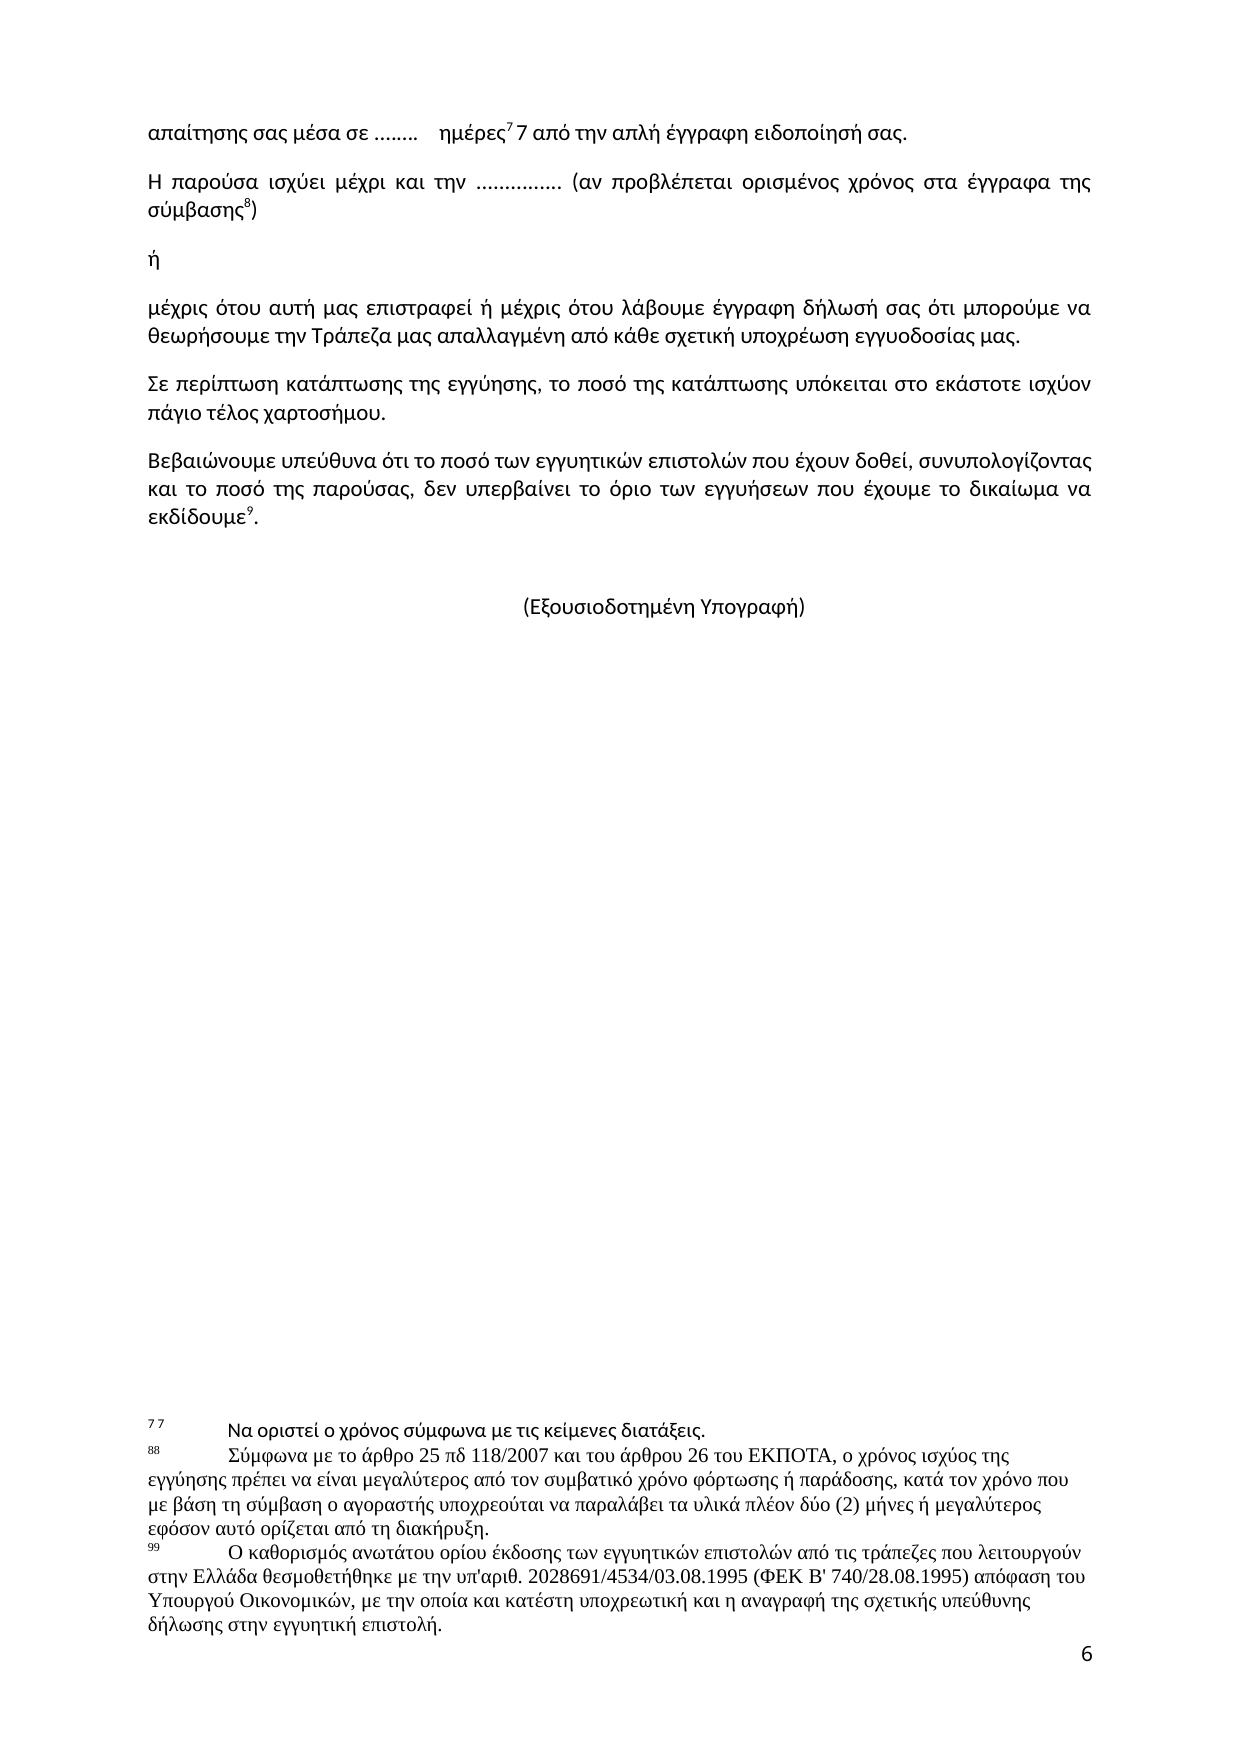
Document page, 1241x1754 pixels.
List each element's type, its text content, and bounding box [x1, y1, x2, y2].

text ή [148, 244, 1092, 272]
text μέχρις ότου αυτή μας επιστραφεί ή μέχρις ότου λάβουμε έγγραφη δήλωσή σας ότι μπορούμε να θεωρήσουμε την Τράπεζα μας απαλλαγμένη από κάθε σχετική υποχρέωση εγγυοδοσίας μας. [148, 293, 1092, 349]
text Βεβαιώνουμε υπεύθυνα ότι το ποσό των εγγυητικών επιστολών που έχουν δοθεί, συνυπολογίζοντας και το ποσό της παρούσας, δεν υπερβαίνει το όριο των εγγυήσεων που έχουμε το δικαίωμα να εκδίδουμε9. [148, 446, 1092, 531]
text (Εξουσιοδοτημένη Υπογραφή) [448, 592, 1092, 620]
text Η παρούσα ισχύει μέχρι και την ............... (αν προβλέπεται ορισμένος χρόνος στα έγγραφα της σύμβασης8) [148, 167, 1092, 223]
text Σε περίπτωση κατάπτωσης της εγγύησης, το ποσό της κατάπτωσης υπόκειται στο εκάστοτε ισχύον πάγιο τέλος χαρτοσήμου. [148, 369, 1092, 426]
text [148, 118, 1092, 146]
